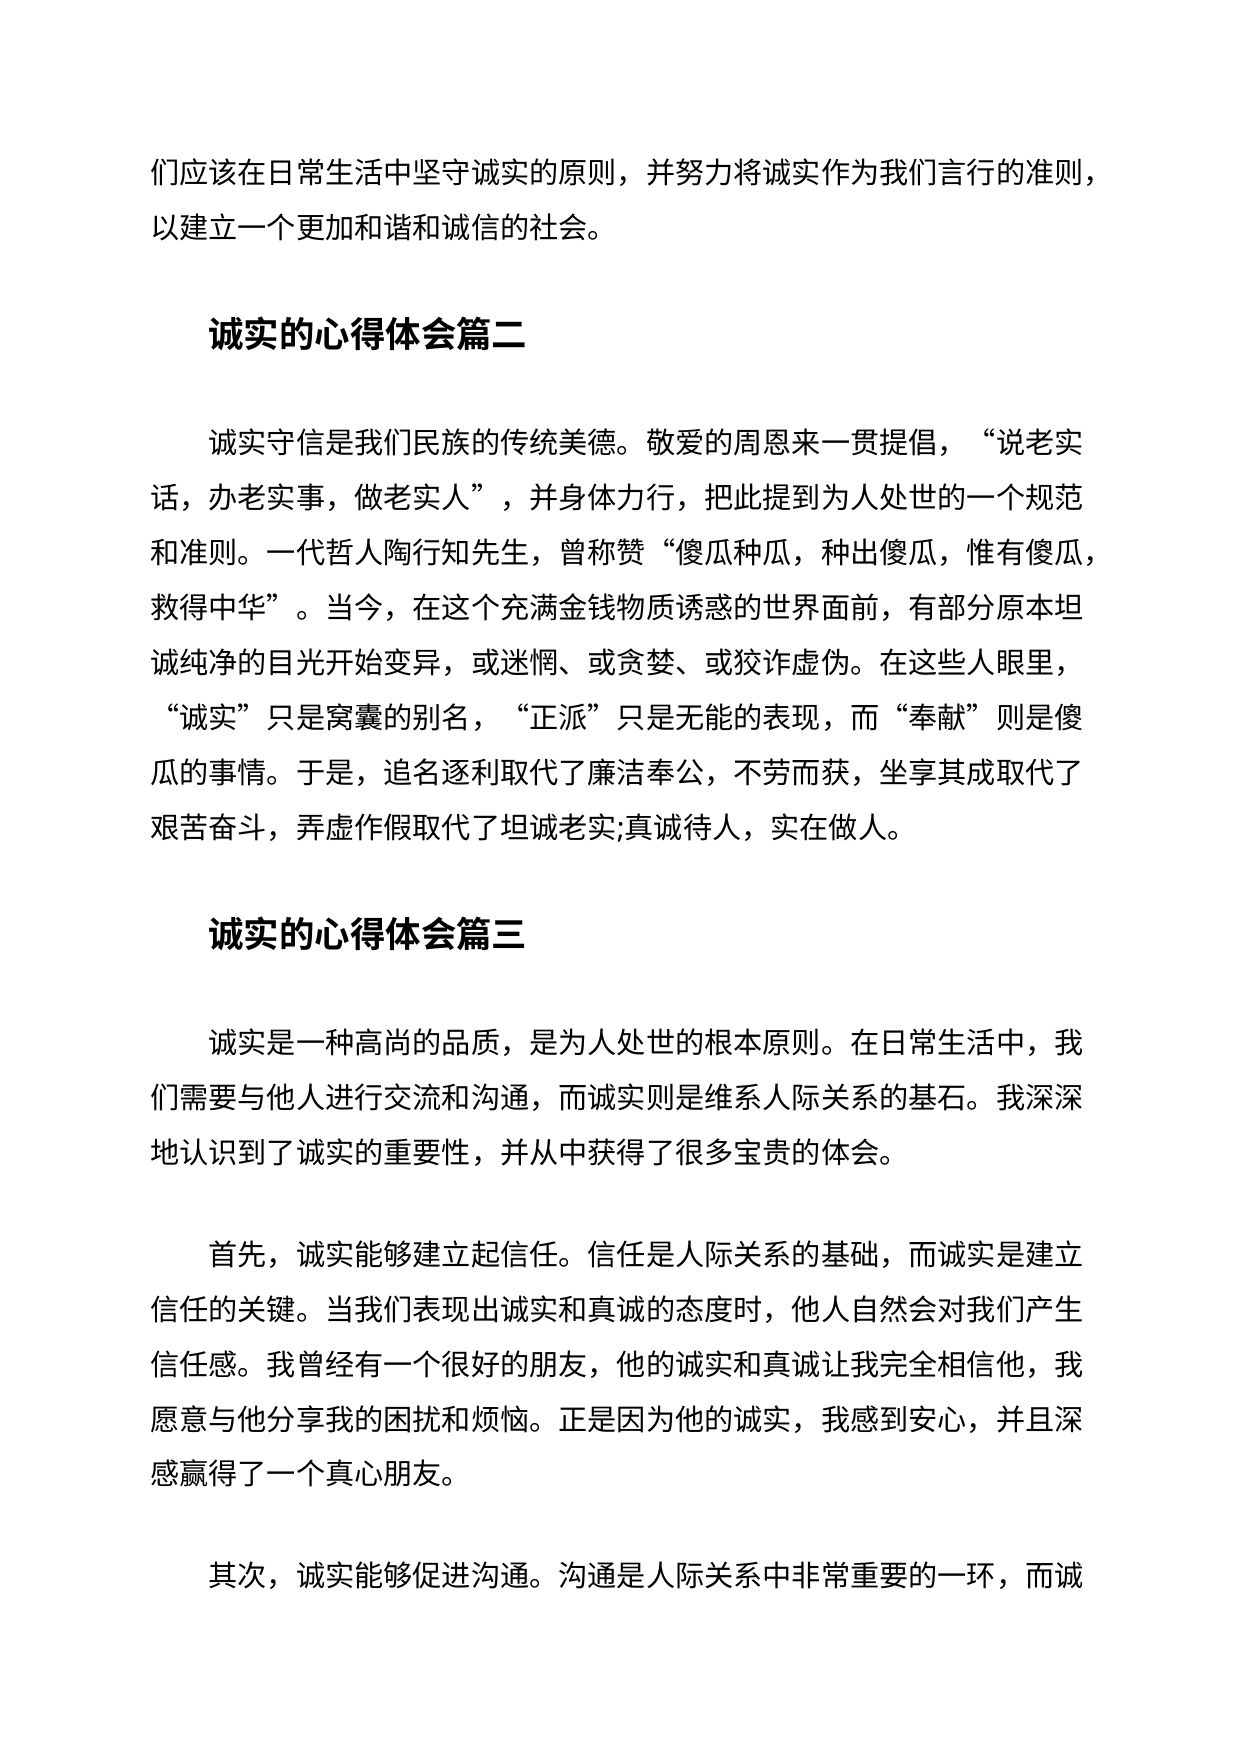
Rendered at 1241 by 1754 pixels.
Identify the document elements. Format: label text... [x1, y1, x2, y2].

text 诚实守信是我们民族的传统美德。敬爱的周恩来一贯提倡，“说老实话，办老实事，做老实人”，并身体力行，把此提到为人处世的一个规范和准则。一代哲人陶行知先生，曾称赞“傻瓜种瓜，种出傻瓜，惟有傻瓜，救得中华”。当今，在这个充满金钱物质诱惑的世界面前，有部分原本坦诚纯净的目光开始变异，或迷惘、或贪婪、或狡诈虚伪。在这些人眼里，“诚实”只是窝囊的别名，“正派”只是无能的表现，而“奉献”则是傻瓜的事情。于是，追名逐利取代了廉洁奉公，不劳而获，坐享其成取代了艰苦奋斗，弄虚作假取代了坦诚老实;真诚待人，实在做人。 [150, 420, 1090, 847]
text 诚实的心得体会篇三 [150, 906, 1090, 958]
text 首先，诚实能够建立起信任。信任是人际关系的基础，而诚实是建立信任的关键。当我们表现出诚实和真诚的态度时，他人自然会对我们产生信任感。我曾经有一个很好的朋友，他的诚实和真诚让我完全相信他，我愿意与他分享我的困扰和烦恼。正是因为他的诚实，我感到安心，并且深感赢得了一个真心朋友。 [150, 1231, 1090, 1493]
text 诚实的心得体会篇二 [150, 307, 1090, 358]
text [150, 150, 1090, 247]
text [150, 1553, 1090, 1595]
text 诚实是一种高尚的品质，是为人处世的根本原则。在日常生活中，我们需要与他人进行交流和沟通，而诚实则是维系人际关系的基石。我深深地认识到了诚实的重要性，并从中获得了很多宝贵的体会。 [150, 1020, 1090, 1172]
